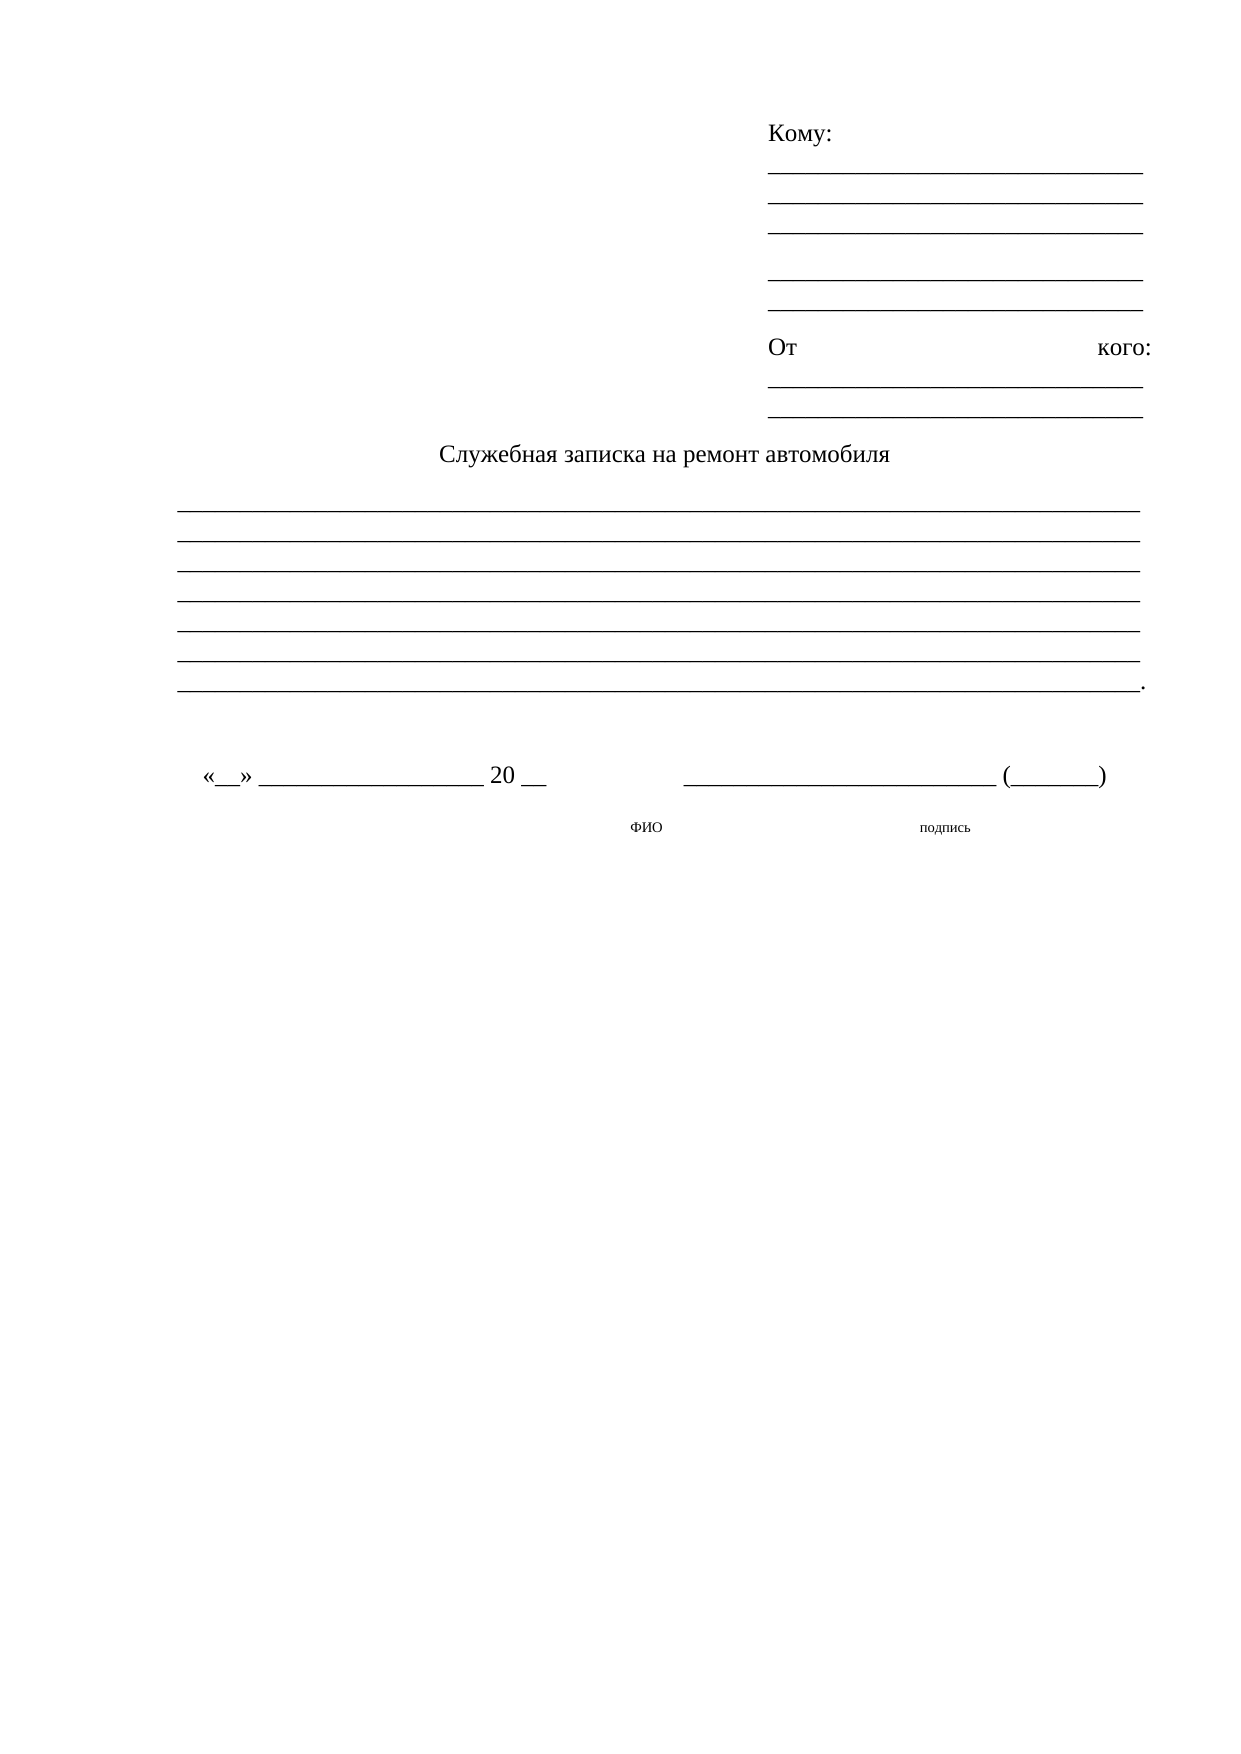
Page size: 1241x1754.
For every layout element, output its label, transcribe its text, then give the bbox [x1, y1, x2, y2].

text ___________________________________________________________________________________________________________________________________________________________________________________________________________________________________________________________________________________________________________________________________________________________________________________________________________________________________________________________________________________________________________________________________________________________. [177, 486, 1152, 695]
text ____________________________________________________________ [768, 255, 1152, 314]
text «__» __________________ 20 __ _________________________ (_______) [177, 760, 1152, 789]
text ФИО подпись [177, 807, 1152, 836]
text От кого: ____________________________________________________________ [768, 332, 1152, 421]
text Служебная записка на ремонт автомобиля [177, 439, 1152, 468]
text Кому: __________________________________________________________________________________________ [768, 118, 1152, 237]
